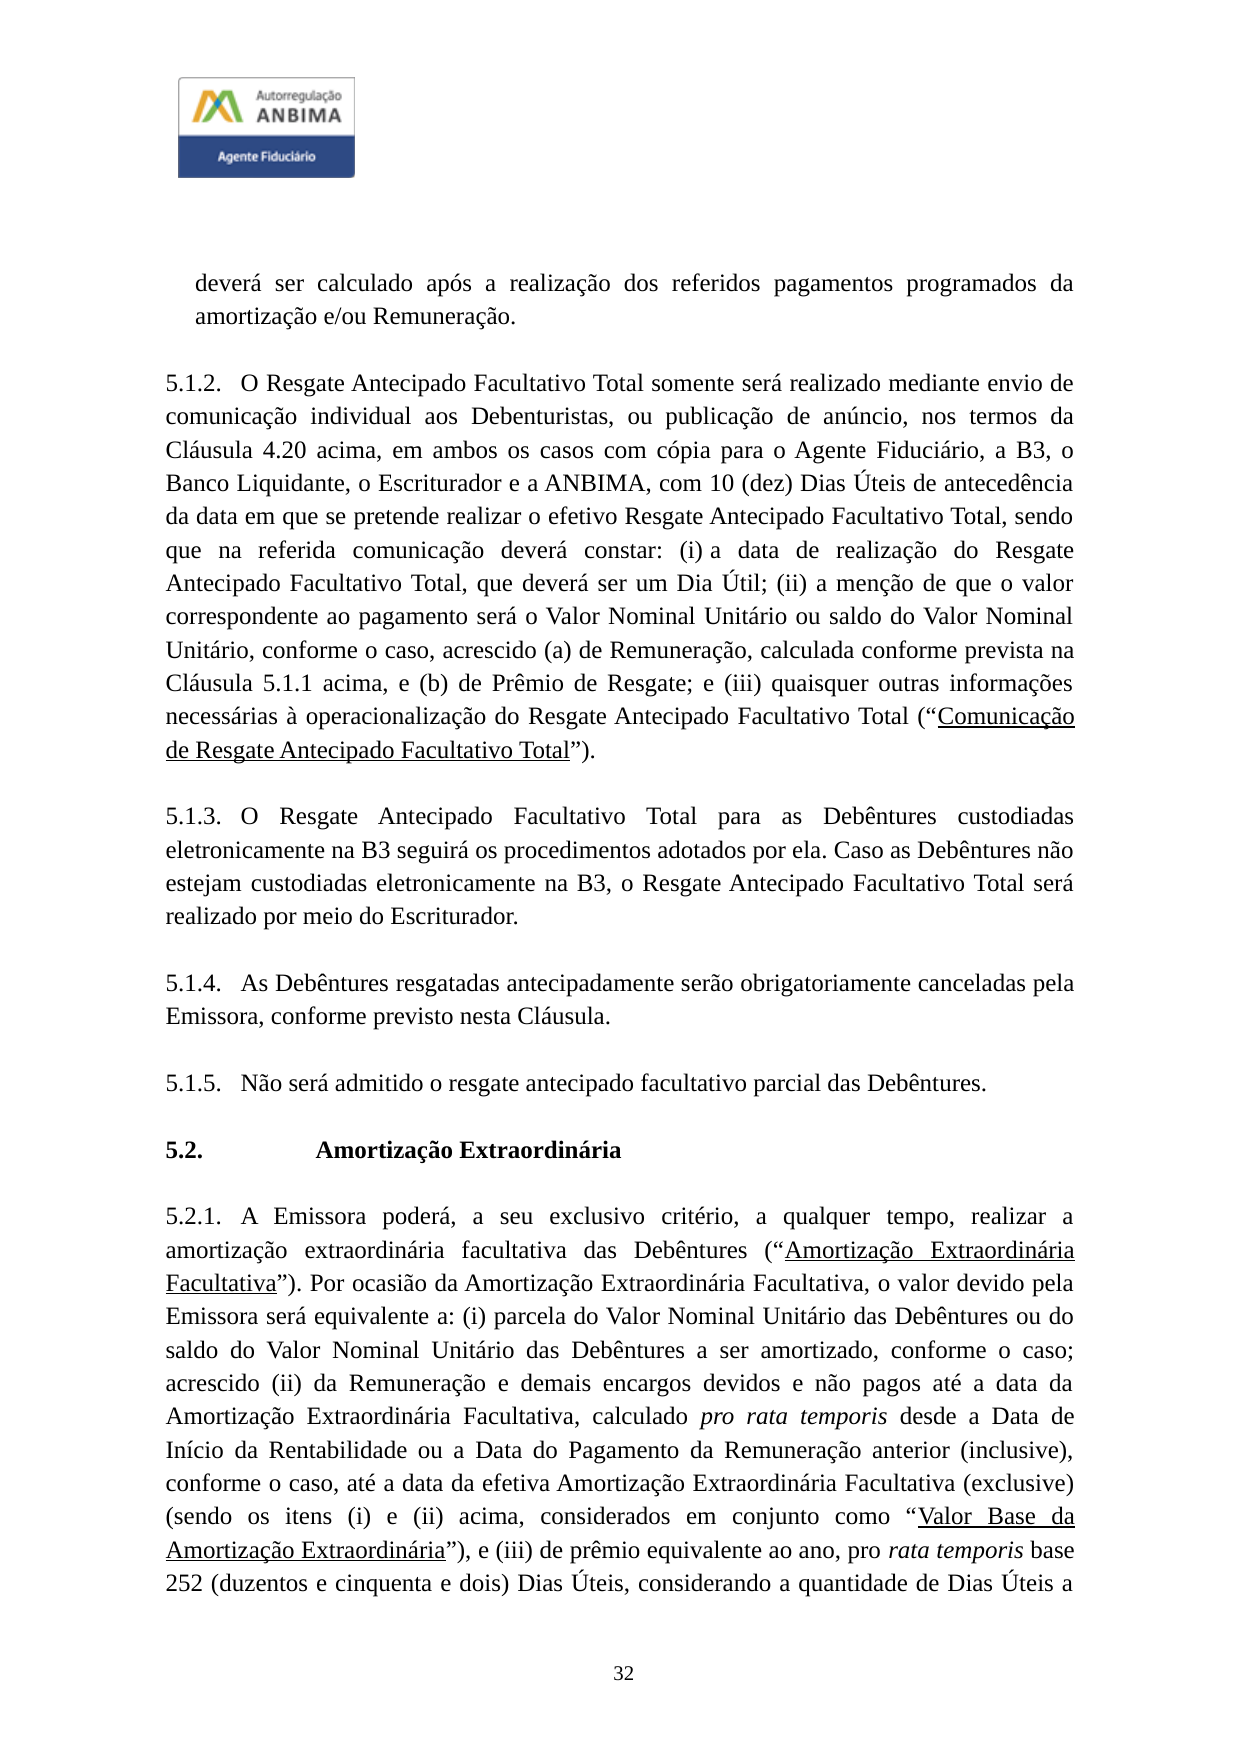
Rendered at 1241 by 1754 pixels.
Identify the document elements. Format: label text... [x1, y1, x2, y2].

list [165, 1198, 1075, 1598]
list 5.1.2. O Resgate Antecipado Facultativo Total somente será realizado mediante envio de comunicação individual aos Debenturistas, ou publicação de anúncio, nos termos da Cláusula 4.20 acima, em ambos os casos com cópia para o Agente Fiduciário, a B3, o Banco Liquidante, o Escriturador e a ANBIMA, com 10 (dez) Dias Úteis de antecedência da data em que se pretende realizar o efetivo Resgate Antecipado Facultativo Total, sendo que na referida comunicação deverá constar: (i) a data de realização do Resgate Antecipado Facultativo Total, que deverá ser um Dia Útil; (ii) a menção de que o valor correspondente ao pagamento será o Valor Nominal Unitário ou saldo do Valor Nominal Unitário, conforme o caso, acrescido (a) de Remuneração, calculada conforme prevista na Cláusula 5.1.1 acima, e (b) de Prêmio de Resgate; e (iii) quaisquer outras informações necessárias à operacionalização do Resgate Antecipado Facultativo Total (“Comunicação de Resgate Antecipado Facultativo Total”). [165, 365, 1075, 765]
list 5.1.4. As Debêntures resgatadas antecipadamente serão obrigatoriamente canceladas pela Emissora, conforme previsto nesta Cláusula. [165, 965, 1075, 1031]
list Amortização Extraordinária [165, 1131, 1075, 1165]
list 5.1.5. Não será admitido o resgate antecipado facultativo parcial das Debêntures. [165, 1065, 1075, 1098]
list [195, 265, 1075, 331]
list 5.1.3. O Resgate Antecipado Facultativo Total para as Debêntures custodiadas eletronicamente na B3 seguirá os procedimentos adotados por ela. Caso as Debêntures não estejam custodiadas eletronicamente na B3, o Resgate Antecipado Facultativo Total será realizado por meio do Escriturador. [165, 798, 1075, 931]
